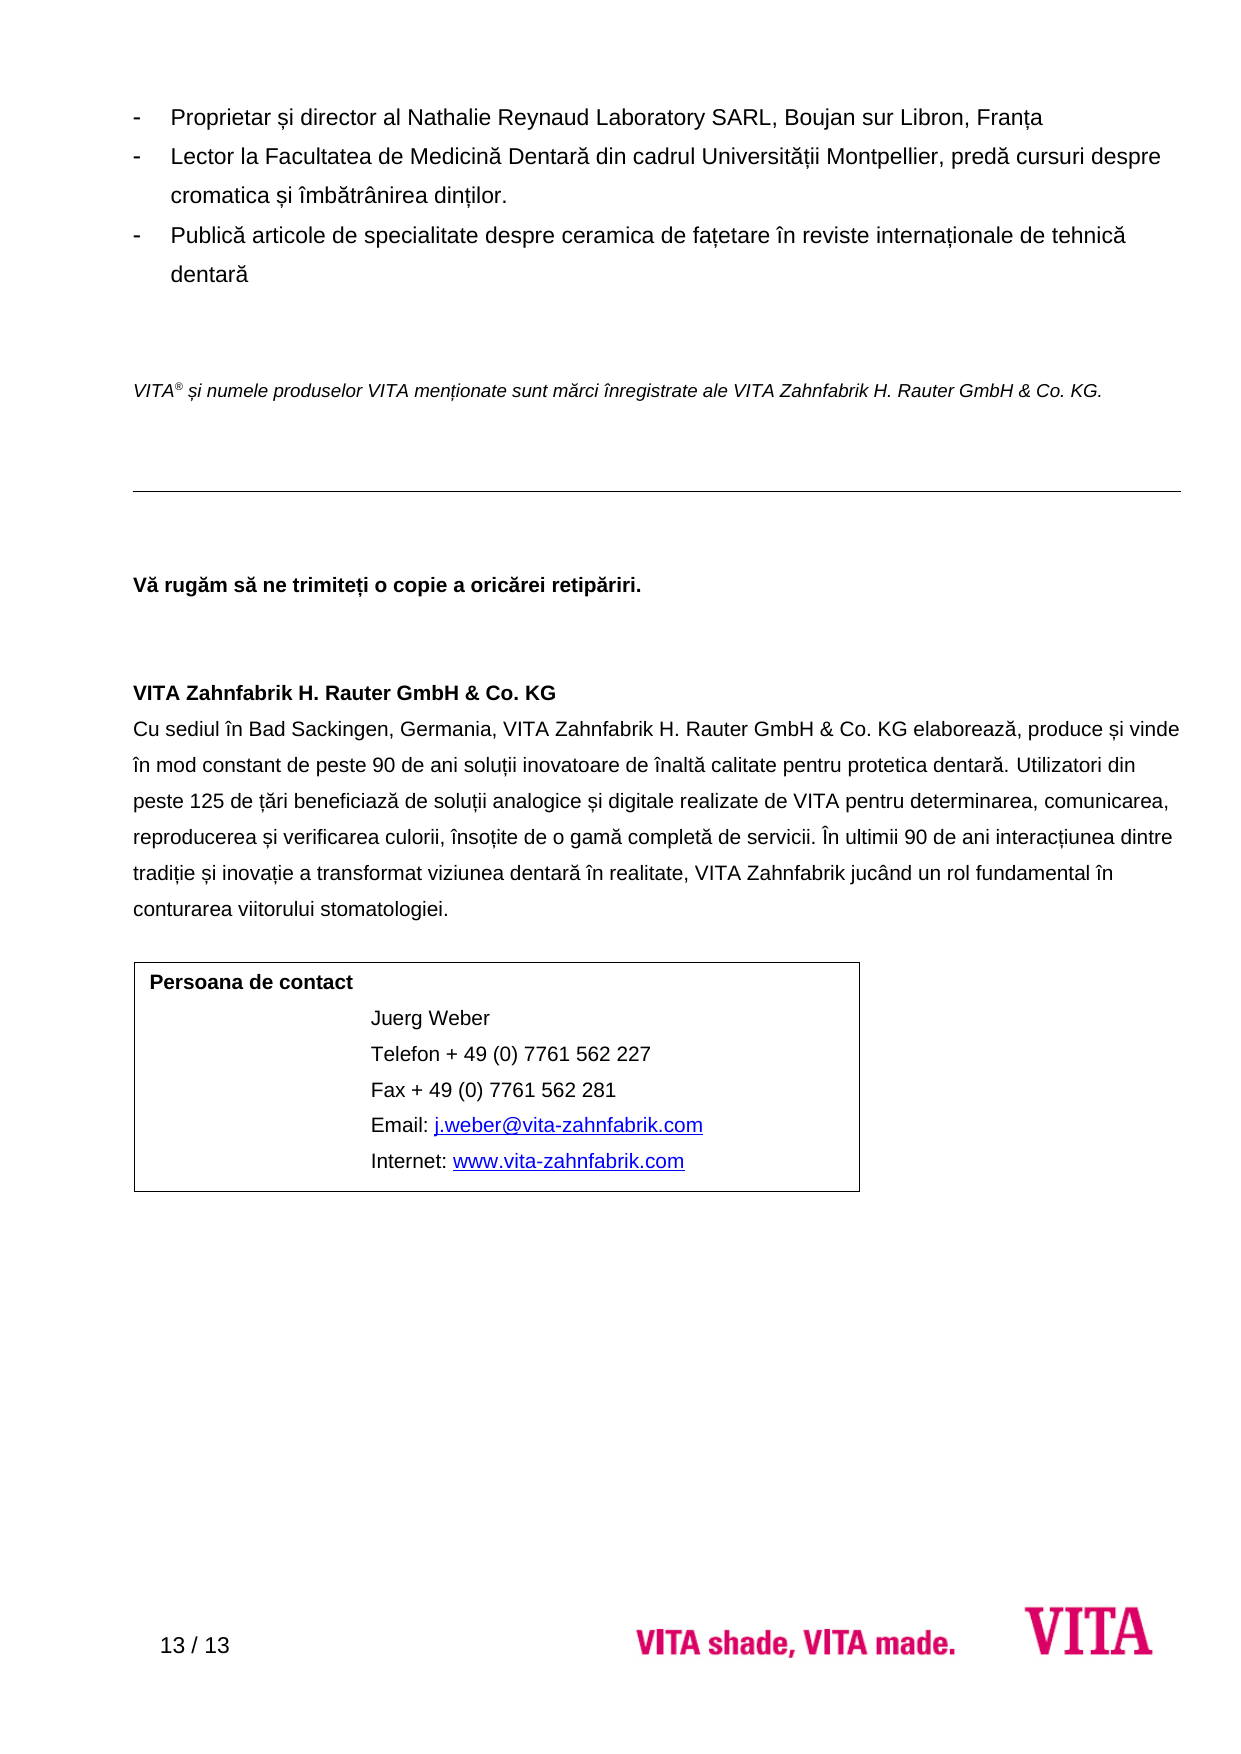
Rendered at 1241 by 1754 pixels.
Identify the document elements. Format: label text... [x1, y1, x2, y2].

picture [598, 1555, 1182, 1702]
text Vă rugăm să ne trimiteți o copie a oricărei retipăriri. [133, 573, 1181, 597]
text VITA® și numele produselor VITA menționate sunt mărci înregistrate ale VITA Zahnfabrik H. Rauter GmbH & Co. KG. [133, 380, 1181, 401]
list Proprietar și director al Nathalie Reynaud Laboratory SARL, Boujan sur Libron, Franța [133, 103, 1181, 130]
list Publică articole de specialitate despre ceramica de fațetare în reviste internaționale de tehnică dentară [133, 222, 1181, 288]
text VITA Zahnfabrik H. Rauter GmbH & Co. KG [133, 681, 1181, 705]
list Lector la Facultatea de Medicină Dentară din cadrul Universității Montpellier, predă cursuri despre cromatica și îmbătrânirea dinților. [133, 143, 1181, 209]
text Cu sediul în Bad Sackingen, Germania, VITA Zahnfabrik H. Rauter GmbH & Co. KG elaborează, produce și vinde în mod constant de peste 90 de ani soluții inovatoare de înaltă calitate pentru protetica dentară. Utilizatori din peste 125 de țări beneficiază de soluții analogice și digitale realizate de VITA pentru determinarea, comunicarea, reproducerea și verificarea culorii, însoțite de o gamă completă de servicii. În ultimii 90 de ani interacțiunea dintre tradiție și inovație a transformat viziunea dentară în realitate, VITA Zahnfabrik jucând un rol fundamental în conturarea viitorului stomatologiei. [133, 717, 1181, 921]
